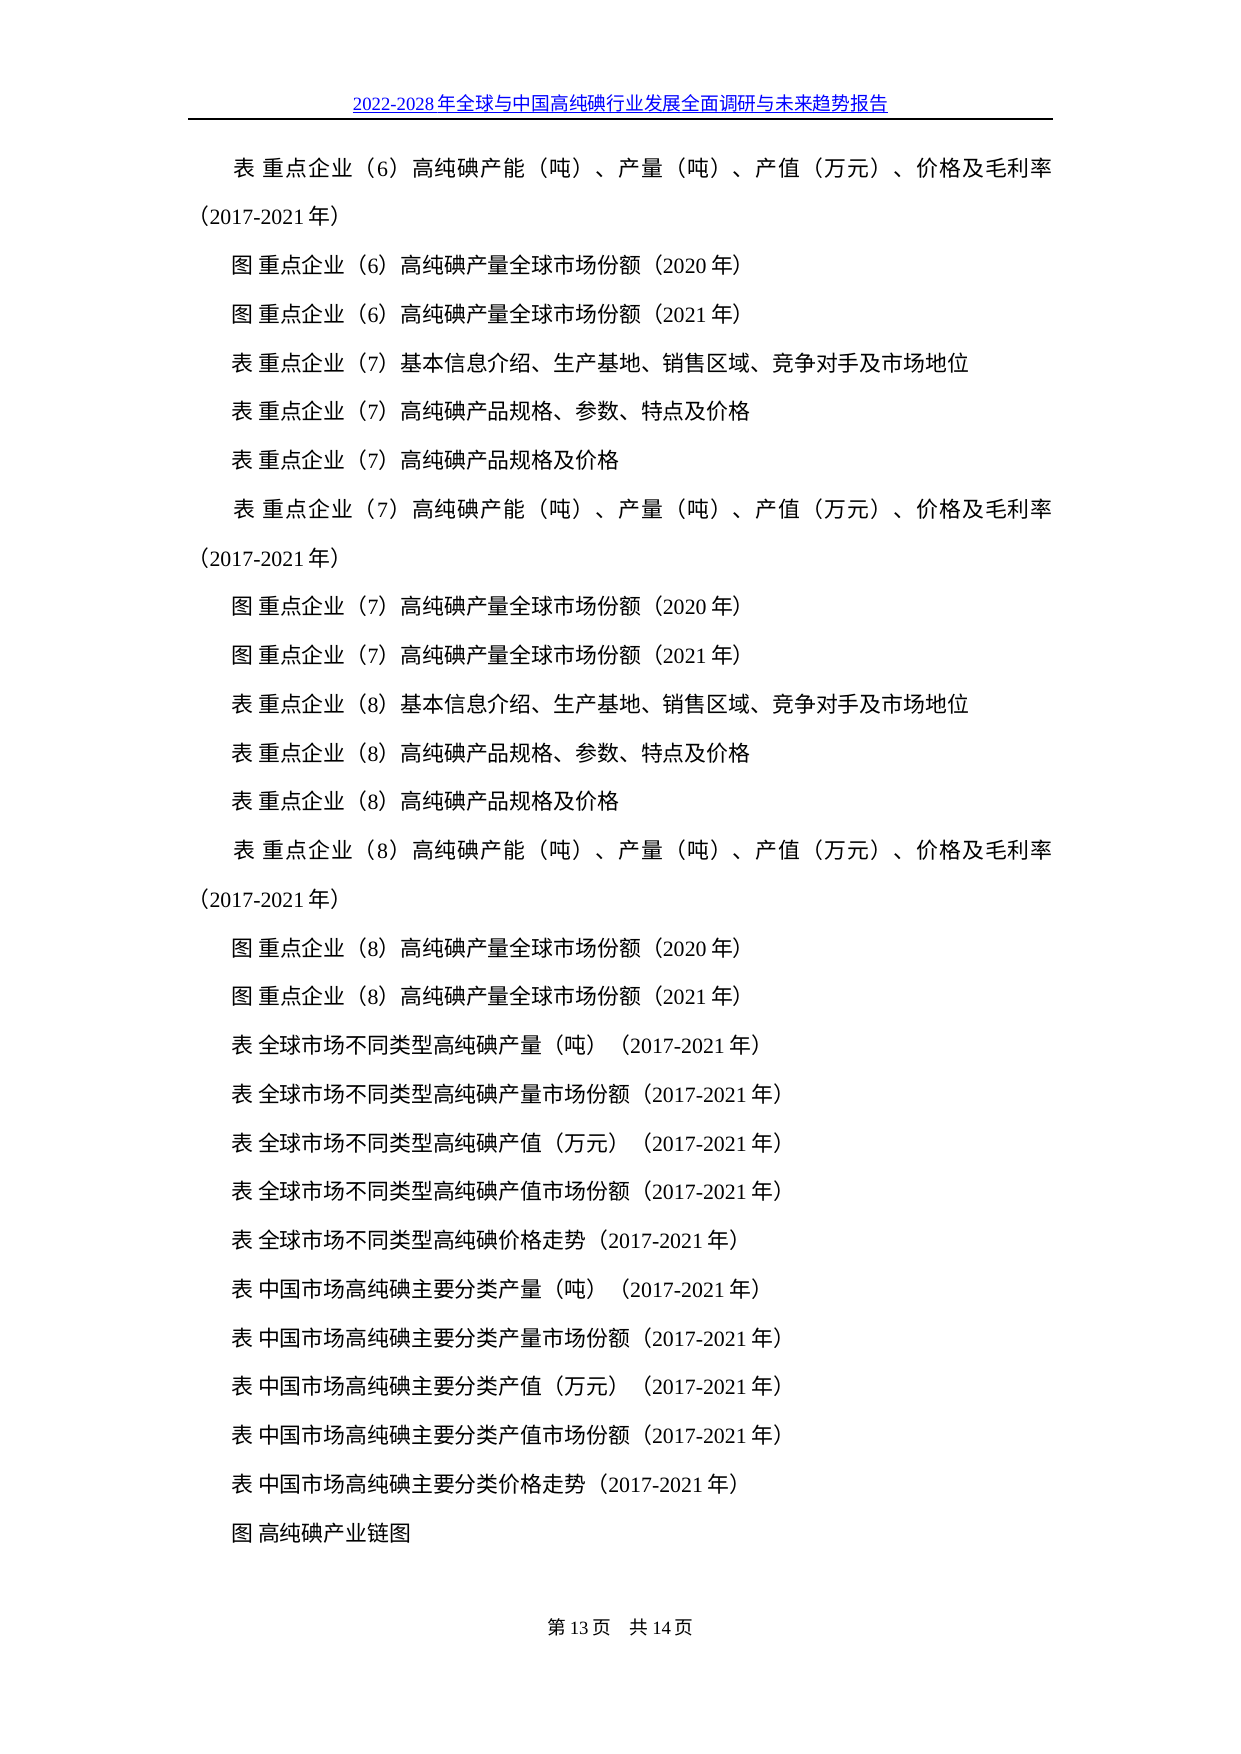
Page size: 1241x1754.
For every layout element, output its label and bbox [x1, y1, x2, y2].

text [187, 150, 1053, 1548]
